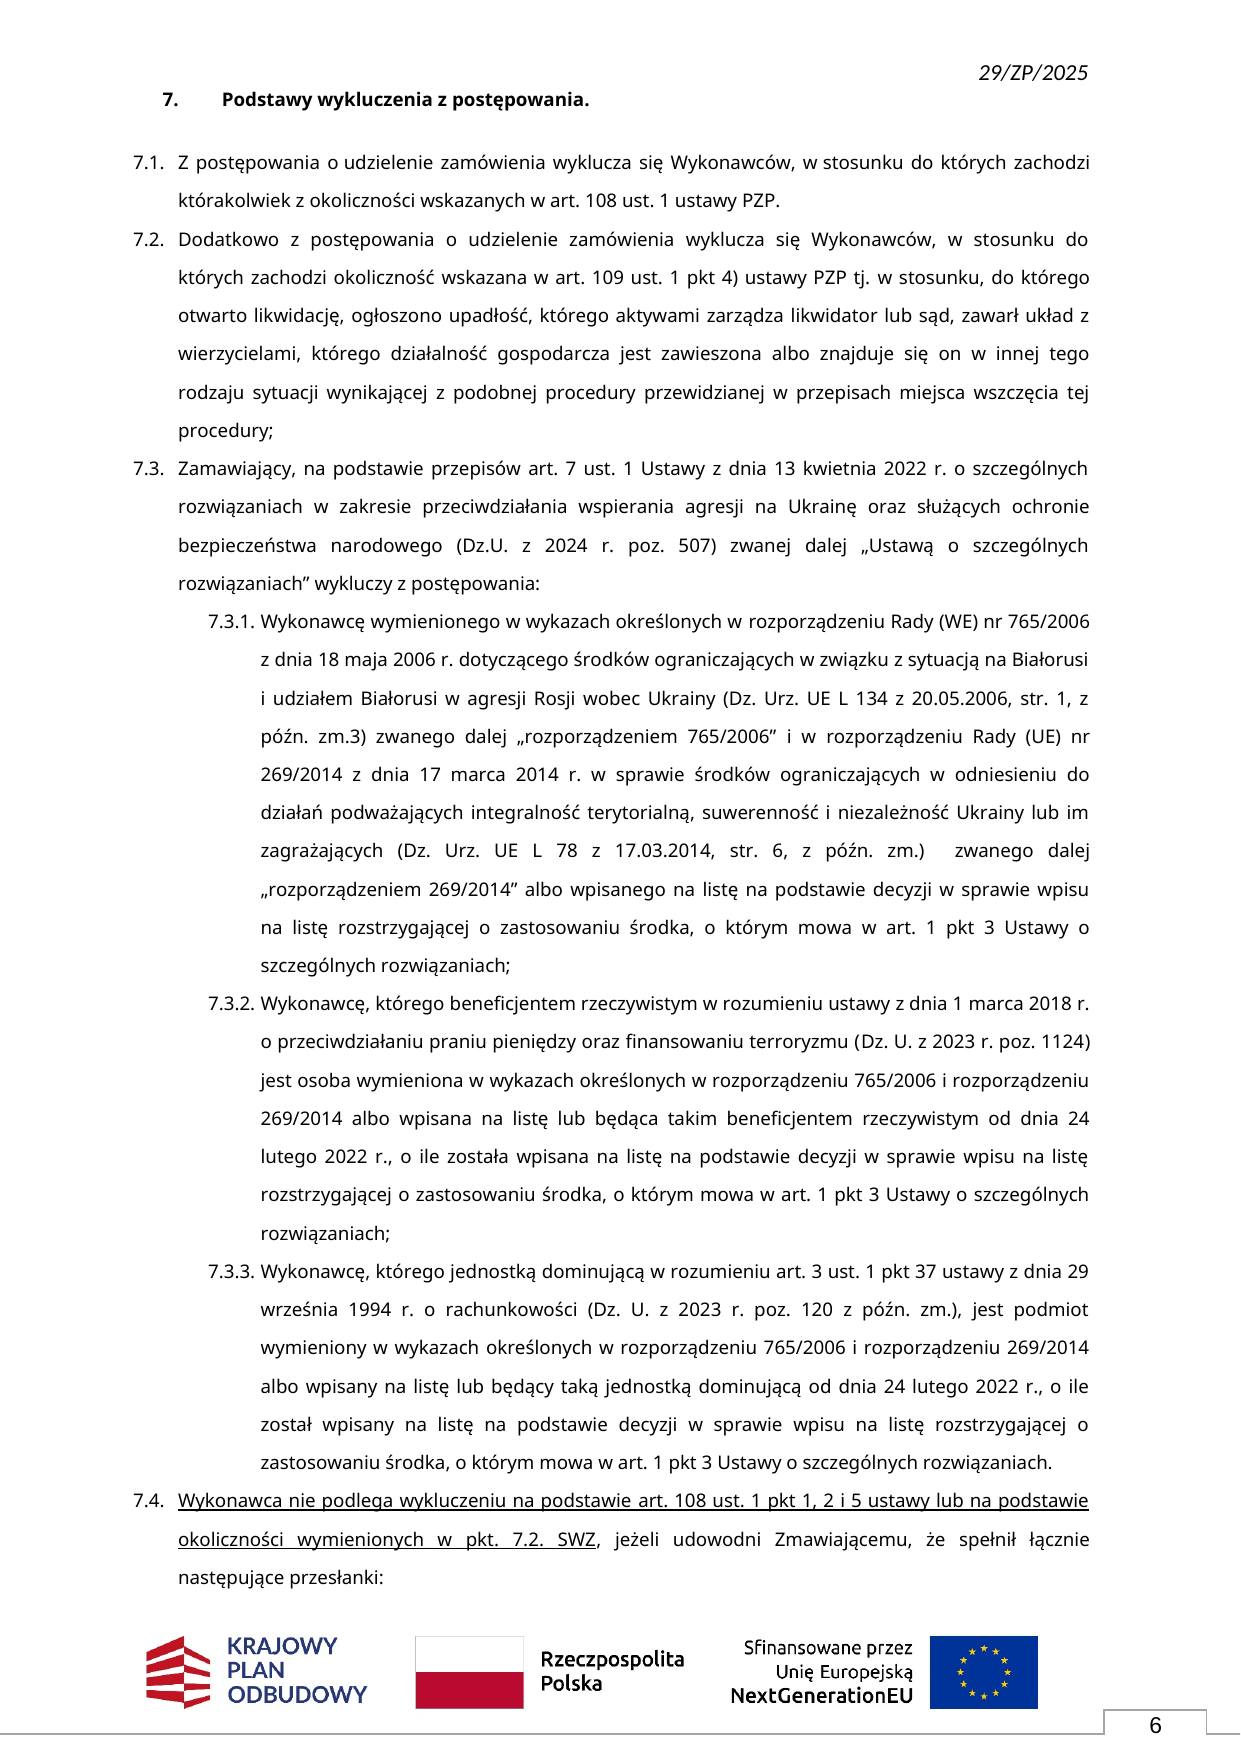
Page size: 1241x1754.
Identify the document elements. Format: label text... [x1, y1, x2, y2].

list Wykonawcę wymienionego w wykazach określonych w rozporządzeniu Rady (WE) nr 765/2006 z dnia 18 maja 2006 r. dotyczącego środków ograniczających w związku z sytuacją na Białorusi i udziałem Białorusi w agresji Rosji wobec Ukrainy (Dz. Urz. UE L 134 z 20.05.2006, str. 1, z późn. zm.3) zwanego dalej „rozporządzeniem 765/2006” i w rozporządzeniu Rady (UE) nr 269/2014 z dnia 17 marca 2014 r. w sprawie środków ograniczających w odniesieniu do działań podważających integralność terytorialną, suwerenność i niezależność Ukrainy lub im zagrażających (Dz. Urz. UE L 78 z 17.03.2014, str. 6, z późn. zm.) zwanego dalej „rozporządzeniem 269/2014” albo wpisanego na listę na podstawie decyzji w sprawie wpisu na listę rozstrzygającej o zastosowaniu środka, o którym mowa w art. 1 pkt 3 Ustawy o szczególnych rozwiązaniach; [208, 608, 1090, 978]
list Wykonawcę, którego jednostką dominującą w rozumieniu art. 3 ust. 1 pkt 37 ustawy z dnia 29 września 1994 r. o rachunkowości (Dz. U. z 2023 r. poz. 120 z późn. zm.), jest podmiot wymieniony w wykazach określonych w rozporządzeniu 765/2006 i rozporządzeniu 269/2014 albo wpisany na listę lub będący taką jednostką dominującą od dnia 24 lutego 2022 r., o ile został wpisany na listę na podstawie decyzji w sprawie wpisu na listę rozstrzygającej o zastosowaniu środka, o którym mowa w art. 1 pkt 3 Ustawy o szczególnych rozwiązaniach. [208, 1258, 1090, 1475]
list Wykonawca nie podlega wykluczeniu na podstawie art. 108 ust. 1 pkt 1, 2 i 5 ustawy lub na podstawie okoliczności wymienionych w pkt. 7.2. SWZ, jeżeli udowodni Zmawiającemu, że spełnił łącznie następujące przesłanki: [133, 1488, 1090, 1589]
list Dodatkowo z postępowania o udzielenie zamówienia wyklucza się Wykonawców, w stosunku do których zachodzi okoliczność wskazana w art. 109 ust. 1 pkt 4) ustawy PZP tj. w stosunku, do którego otwarto likwidację, ogłoszono upadłość, którego aktywami zarządza likwidator lub sąd, zawarł układ z wierzycielami, którego działalność gospodarcza jest zawieszona albo znajduje się on w innej tego rodzaju sytuacji wynikającej z podobnej procedury przewidzianej w przepisach miejsca wszczęcia tej procedury; [133, 226, 1090, 443]
list Zamawiający, na podstawie przepisów art. 7 ust. 1 Ustawy z dnia 13 kwietnia 2022 r. o szczególnych rozwiązaniach w zakresie przeciwdziałania wspierania agresji na Ukrainę oraz służących ochronie bezpieczeństwa narodowego (Dz.U. z 2024 r. poz. 507) zwanej dalej „Ustawą o szczególnych rozwiązaniach” wykluczy z postępowania: [133, 455, 1090, 596]
subtitle Podstawy wykluczenia z postępowania. [162, 86, 1090, 112]
picture [122, 1611, 1056, 1731]
list Wykonawcę, którego beneficjentem rzeczywistym w rozumieniu ustawy z dnia 1 marca 2018 r. o przeciwdziałaniu praniu pieniędzy oraz finansowaniu terroryzmu (Dz. U. z 2023 r. poz. 1124) jest osoba wymieniona w wykazach określonych w rozporządzeniu 765/2006 i rozporządzeniu 269/2014 albo wpisana na listę lub będąca takim beneficjentem rzeczywistym od dnia 24 lutego 2022 r., o ile została wpisana na listę na podstawie decyzji w sprawie wpisu na listę rozstrzygającej o zastosowaniu środka, o którym mowa w art. 1 pkt 3 Ustawy o szczególnych rozwiązaniach; [208, 991, 1090, 1246]
list Z postępowania o udzielenie zamówienia wyklucza się Wykonawców, w stosunku do których zachodzi którakolwiek z okoliczności wskazanych w art. 108 ust. 1 ustawy PZP. [133, 149, 1090, 213]
